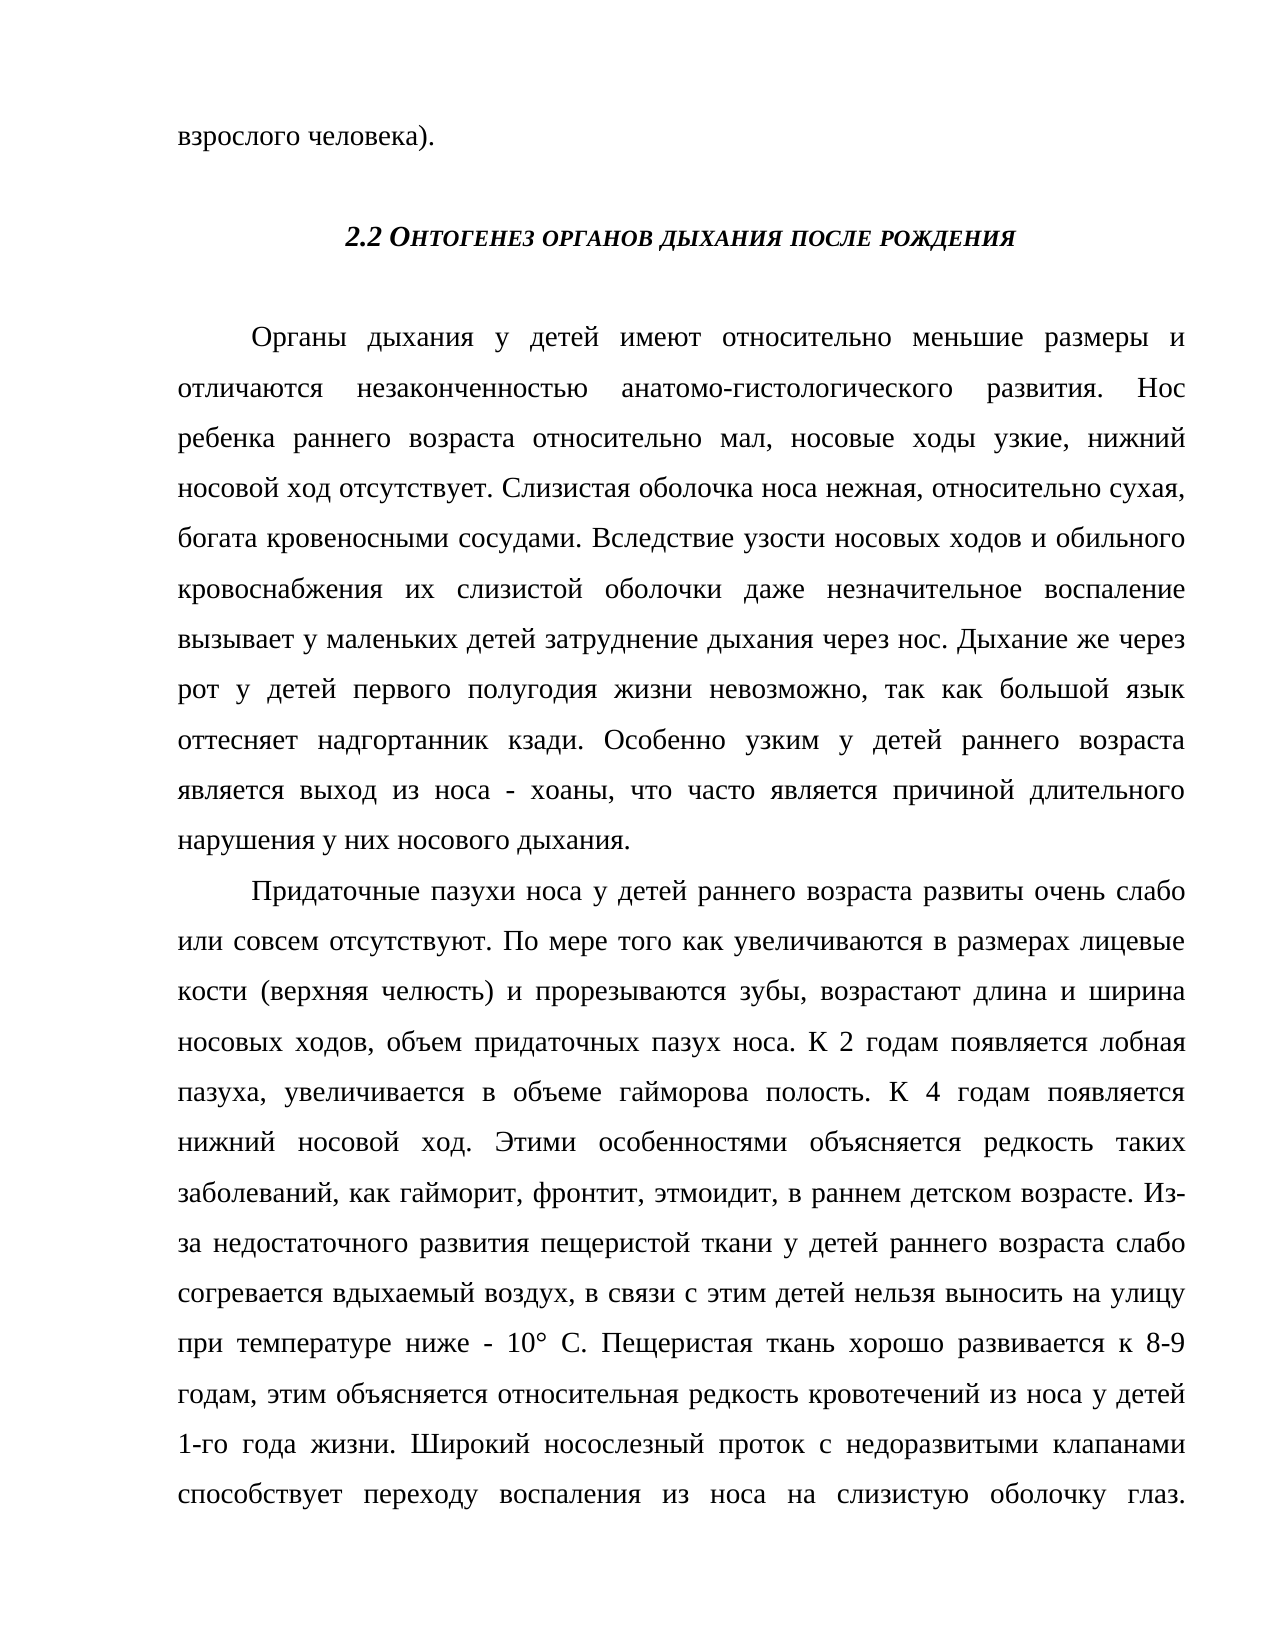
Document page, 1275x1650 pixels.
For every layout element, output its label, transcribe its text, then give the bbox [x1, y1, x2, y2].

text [177, 118, 1186, 152]
subtitle 2.2 Онтогенез органов дыхания после рождения [177, 219, 1186, 252]
text Органы дыхания у детей имеют относительно меньшие размеры и отличаются незаконченностью анатомо-гистологического развития. Нос ребенка раннего возраста относительно мал, носовые ходы узкие, нижний носовой ход отсутствует. Слизистая оболочка носа нежная, относительно сухая, богата кровеносными сосудами. Вследствие узости носовых ходов и обильного кровоснабжения их слизистой оболочки даже незначительное воспаление вызывает у маленьких детей затруднение дыхания через нос. Дыхание же через рот у детей первого полугодия жизни невозможно, так как большой язык оттесняет надгортанник кзади. Особенно узким у детей раннего возраста является выход из носа - хоаны, что часто является причиной длительного нарушения у них носового дыхания. [177, 319, 1186, 856]
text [177, 873, 1186, 1510]
